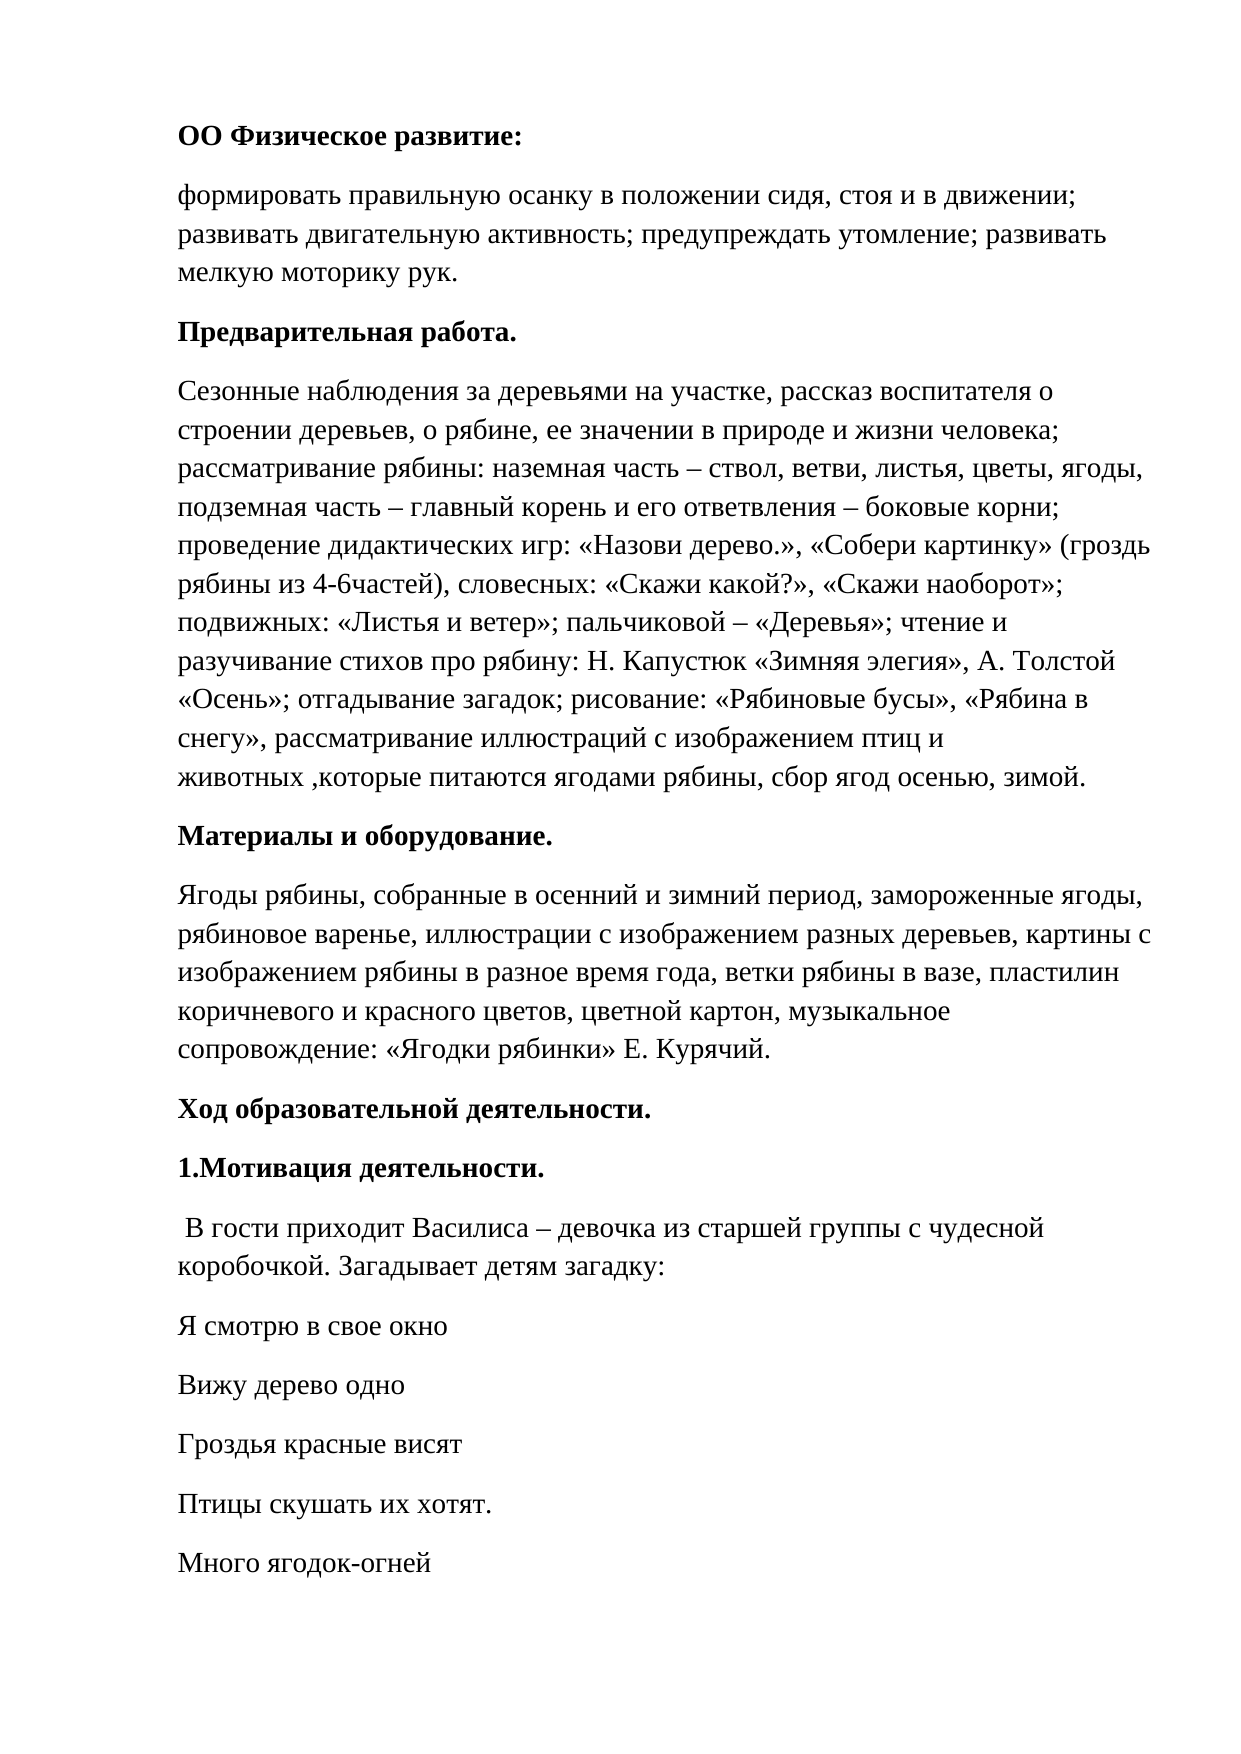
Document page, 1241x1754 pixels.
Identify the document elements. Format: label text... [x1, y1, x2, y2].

text Предварительная работа. [177, 314, 1152, 347]
text ОО Физическое развитие: [177, 118, 1152, 152]
text Материалы и оборудование. [177, 818, 1152, 852]
text Птицы скушать их хотят. [177, 1486, 1152, 1519]
text формировать правильную осанку в положении сидя, стоя и в движении; развивать двигательную активность; предупреждать утомление; развивать мелкую моторику рук. [177, 177, 1152, 288]
text Ягоды рябины, собранные в осенний и зимний период, замороженные ягоды, рябиновое варенье, иллюстрации с изображением разных деревьев, картины с изображением рябины в разное время года, ветки рябины в вазе, пластилин коричневого и красного цветов, цветной картон, музыкальное сопровождение: «Ягодки рябинки» Е. Курячий. [177, 877, 1152, 1065]
text Вижу дерево одно [177, 1367, 1152, 1401]
text Гроздья красные висят [177, 1426, 1152, 1460]
text Я смотрю в свое окно [177, 1308, 1152, 1341]
text Сезонные наблюдения за деревьями на участке, рассказ воспитателя о строении деревьев, о рябине, ее значении в природе и жизни человека; рассматривание рябины: наземная часть – ствол, ветви, листья, цветы, ягоды, подземная часть – главный корень и его ответвления – боковые корни; проведение дидактических игр: «Назови дерево.», «Собери картинку» (гроздь рябины из 4-6частей), словесных: «Скажи какой?», «Скажи наоборот»; подвижных: «Листья и ветер»; пальчиковой – «Деревья»; чтение и разучивание стихов про рябину: Н. Капустюк «Зимняя элегия», А. Толстой «Осень»; отгадывание загадок; рисование: «Рябиновые бусы», «Рябина в снегу», рассматривание иллюстраций с изображением птиц и животных ,которые питаются ягодами рябины, сбор ягод осенью, зимой. [177, 373, 1152, 792]
text Много ягодок-огней [177, 1545, 1152, 1579]
text Ход образовательной деятельности. [177, 1091, 1152, 1124]
text 1.Мотивация деятельности. [177, 1150, 1152, 1184]
text В гости приходит Василиса – девочка из старшей группы с чудесной коробочкой. Загадывает детям загадку: [177, 1210, 1152, 1282]
